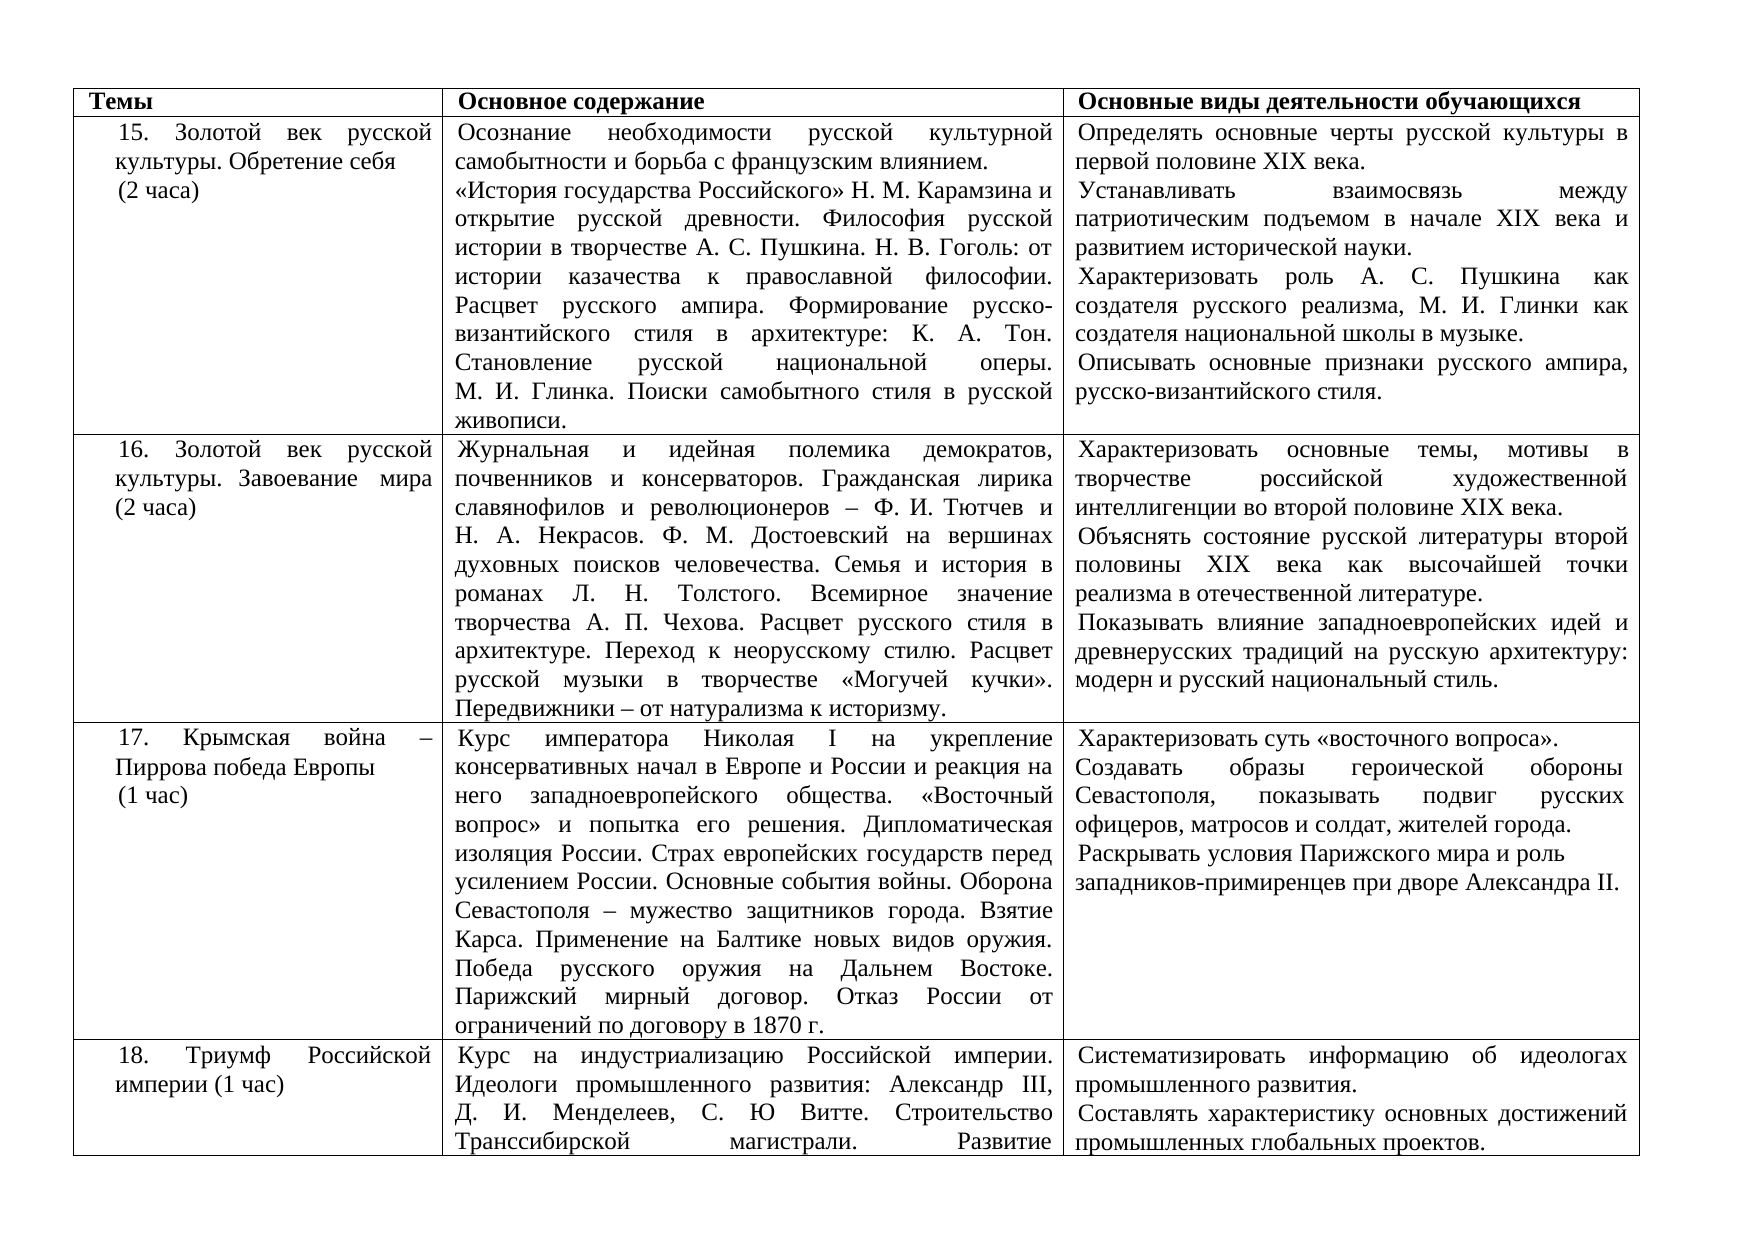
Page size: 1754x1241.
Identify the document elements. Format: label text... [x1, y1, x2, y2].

table_cell Характеризовать суть «восточного вопроса». Создавать образы героической обороны Севастополя, показывать подвиг русских офицеров, матросов и солдат, жителей города. Раскрывать условия Парижского мира и роль западников-примиренцев при дворе Александра II. [1064, 723, 1639, 1039]
table_cell 16. Золотой век русской культуры. Завоевание мира (2 часа) [74, 435, 442, 722]
table_cell Журнальная и идейная полемика демократов, почвенников и консерваторов. Гражданская лирика славянофилов и революционеров – Ф. И. Тютчев и Н. А. Некрасов. Ф. М. Достоевский на вершинах духовных поисков человечества. Семья и история в романах Л. Н. Толстого. Всемирное значение творчества А. П. Чехова. Расцвет русского стиля в архитектуре. Переход к неорусскому стилю. Расцвет русской музыки в творчестве «Могучей кучки». Передвижники – от натурализма к историзму. [443, 435, 1063, 722]
table_cell Определять основные черты русской культуры в первой половине XIX века. Устанавливать взаимосвязь между патриотическим подъемом в начале XIX века и развитием исторической науки. Характеризовать роль А. С. Пушкина как создателя русского реализма, М. И. Глинки как создателя национальной школы в музыке. Описывать основные признаки русского ампира, русско-византийского стиля. [1064, 117, 1639, 433]
table_cell Курс императора Николая I на укрепление консервативных начал в Европе и России и реакция на него западноевропейского общества. «Восточный вопрос» и попытка его решения. Дипломатическая изоляция России. Страх европейских государств перед усилением России. Основные события войны. Оборона Севастополя – мужество защитников города. Взятие Карса. Применение на Балтике новых видов оружия. Победа русского оружия на Дальнем Востоке. Парижский мирный договор. Отказ России от ограничений по договору в 1870 г. [443, 723, 1063, 1039]
table_header Темы [74, 89, 442, 116]
table_cell Осознание необходимости русской культурной самобытности и борьба с французским влиянием. «История государства Российского» Н. М. Карамзина и открытие русской древности. Философия русской истории в творчестве А. С. Пушкина. Н. В. Гоголь: от истории казачества к православной философии. Расцвет русского ампира. Формирование русско- византийского стиля в архитектуре: К. А. Тон. Становление русской национальной оперы. М. И. Глинка. Поиски самобытного стиля в русской живописи. [443, 117, 1063, 433]
table_header Основные виды деятельности обучающихся [1064, 89, 1639, 116]
table_cell 18. Триумф Российской империи (1 час) [74, 1040, 442, 1155]
table_cell Систематизировать информацию об идеологах промышленного развития. Составлять характеристику основных достижений промышленных глобальных проектов. [1064, 1040, 1639, 1155]
table_cell 17. Крымская война – Пиррова победа Европы (1 час) [74, 723, 442, 1039]
table_cell 15. Золотой век русской культуры. Обретение себя (2 часа) [74, 117, 442, 433]
table_cell Курс на индустриализацию Российской империи. Идеологи промышленного развития: Александр III, Д. И. Менделеев, С. Ю Витте. Строительство Транссибирской магистрали. Развитие [443, 1040, 1063, 1155]
table_cell Характеризовать основные темы, мотивы в творчестве российской художественной интеллигенции во второй половине XIX века. Объяснять состояние русской литературы второй половины XIX века как высочайшей точки реализма в отечественной литературе. Показывать влияние западноевропейских идей и древнерусских традиций на русскую архитектуру: модерн и русский национальный стиль. [1064, 435, 1639, 722]
table_header Основное содержание [443, 89, 1063, 116]
